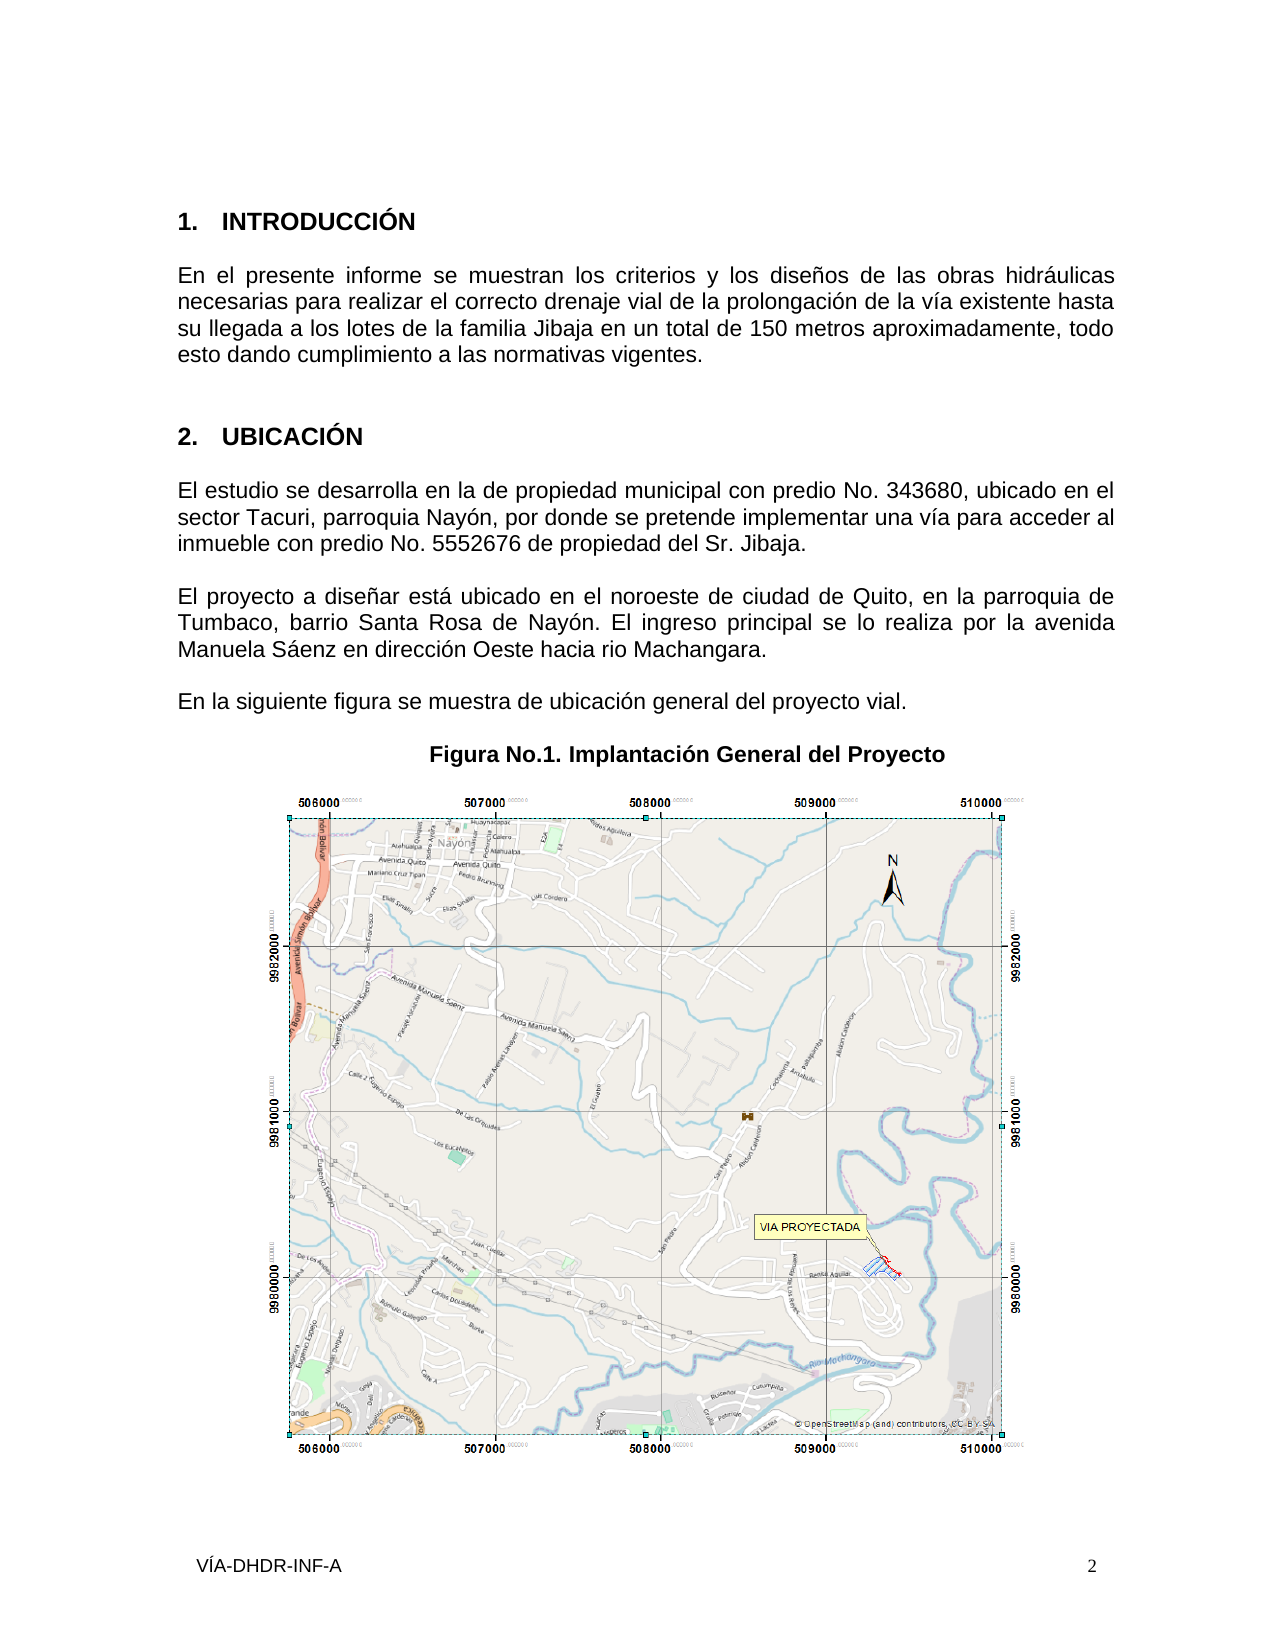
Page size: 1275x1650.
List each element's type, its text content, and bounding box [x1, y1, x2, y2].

subtitle UBICACIÓN [177, 422, 1116, 451]
subtitle INTRODUCCIÓN [177, 207, 1116, 236]
picture [261, 793, 1032, 1456]
text Implantación General del Proyecto [259, 741, 1116, 767]
text En la siguiente figura se muestra de ubicación general del proyecto vial. [177, 688, 1116, 715]
text El estudio se desarrolla en la de propiedad municipal con predio No. 343680, ubicado en el sector Tacuri, parroquia Nayón, por donde se pretende implementar una vía para acceder al inmueble con predio No. 5552676 de propiedad del Sr. Jibaja. [177, 477, 1116, 557]
text El proyecto a diseñar está ubicado en el noroeste de ciudad de Quito, en la parroquia de Tumbaco, barrio Santa Rosa de Nayón. El ingreso principal se lo realiza por la avenida Manuela Sáenz en dirección Oeste hacia rio Machangara. [177, 583, 1116, 662]
text En el presente informe se muestran los criterios y los diseños de las obras hidráulicas necesarias para realizar el correcto drenaje vial de la prolongación de la vía existente hasta su llegada a los lotes de la familia Jibaja en un total de 150 metros aproximadamente, todo esto dando cumplimiento a las normativas vigentes. [177, 262, 1116, 367]
